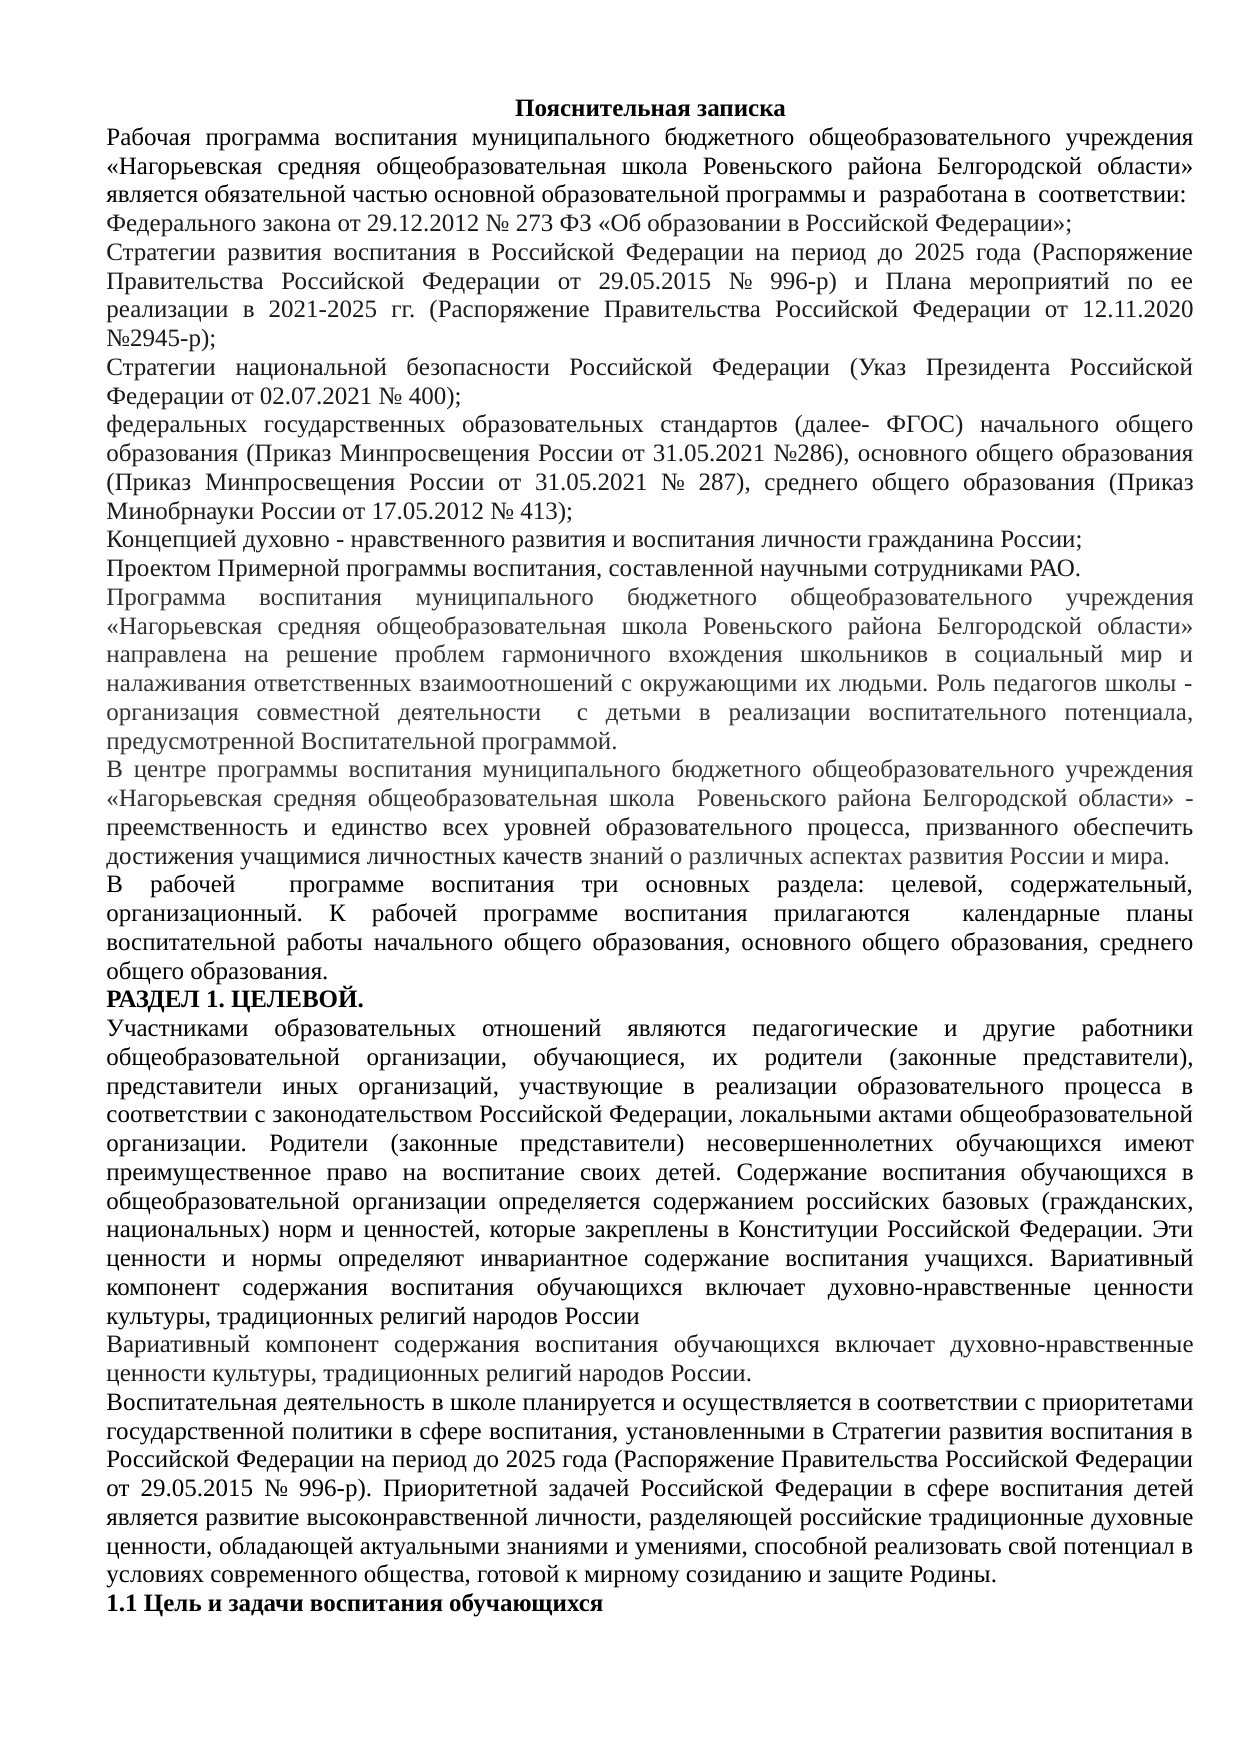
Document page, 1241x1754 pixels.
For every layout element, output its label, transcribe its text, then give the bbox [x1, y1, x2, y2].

text Программа воспитания муниципального бюджетного общеобразовательного учреждения «Нагорьевская средняя общеобразовательная школа Ровеньского района Белгородской области» направлена на решение проблем гармоничного вхождения школьников в социальный мир и налаживания ответственных взаимоотношений с окружающими их людьми. Роль педагогов школы - организация совместной деятельности с детьми в реализации воспитательного потенциала, предусмотренной Воспитательной программой. [106, 582, 1194, 754]
text Рабочая программа воспитания муниципального бюджетного общеобразовательного учреждения «Нагорьевская средняя общеобразовательная школа Ровеньского района Белгородской области» является обязательной частью основной образовательной программы и разработана в соответствии: [106, 122, 1194, 208]
text В центре программы воспитания муниципального бюджетного общеобразовательного учреждения «Нагорьевская средняя общеобразовательная школа Ровеньского района Белгородской области» - преемственность и единство всех уровней образовательного процесса, призванного обеспечить достижения учащимися личностных качеств знаний о различных аспектах развития России и мира. [106, 754, 1194, 869]
text Воспитательная деятельность в школе планируется и осуществляется в соответствии с приоритетами государственной политики в сфере воспитания, установленными в Стратегии развития воспитания в Российской Федерации на период до 2025 года (Распоряжение Правительства Российской Федерации от 29.05.2015 № 996-р). Приоритетной задачей Российской Федерации в сфере воспитания детей является развитие высоконравственной личности, разделяющей российские традиционные духовные ценности, обладающей актуальными знаниями и умениями, способной реализовать свой потенциал в условиях современного общества, готовой к мирному созиданию и защите Родины. [106, 1387, 1194, 1588]
text федеральных государственных образовательных стандартов (далее- ФГОС) начального общего образования (Приказ Минпросвещения России от 31.05.2021 №286), основного общего образования (Приказ Минпросвещения России от 31.05.2021 № 287), среднего общего образования (Приказ Минобрнауки России от 17.05.2012 № 413); [106, 409, 1194, 524]
text В рабочей программе воспитания три основных раздела: целевой, содержательный, организационный. К рабочей программе воспитания прилагаются календарные планы воспитательной работы начального общего образования, основного общего образования, среднего общего образования. [106, 869, 1194, 984]
text Концепцией духовно - нравственного развития и воспитания личности гражданина России; [106, 524, 1194, 553]
text Федерального закона от 29.12.2012 № 273 ФЗ «Об образовании в Российской Федерации»; [106, 208, 1194, 237]
text Стратегии развития воспитания в Российской Федерации на период до 2025 года (Распоряжение Правительства Российской Федерации от 29.05.2015 № 996-р) и Плана мероприятий по ее реализации в 2021-2025 гг. (Распоряжение Правительства Российской Федерации от 12.11.2020 №2945-р); [106, 237, 1194, 352]
text Проектом Примерной программы воспитания, составленной научными сотрудниками РАО. [106, 553, 1194, 582]
text Участниками образовательных отношений являются педагогические и другие работники общеобразовательной организации, обучающиеся, их родители (законные представители), представители иных организаций, участвующие в реализации образовательного процесса в соответствии с законодательством Российской Федерации, локальными актами общеобразовательной организации. Родители (законные представители) несовершеннолетних обучающихся имеют преимущественное право на воспитание своих детей. Содержание воспитания обучающихся в общеобразовательной организации определяется содержанием российских базовых (гражданских, национальных) норм и ценностей, которые закреплены в Конституции Российской Федерации. Эти ценности и нормы определяют инвариантное содержание воспитания учащихся. Вариативный компонент содержания воспитания обучающихся включает духовно-нравственные ценности культуры, традиционных религий народов России [106, 1013, 1194, 1329]
text 1.1 Цель и задачи воспитания обучающихся [106, 1588, 1194, 1617]
text Вариативный компонент содержания воспитания обучающихся включает духовно-нравственные ценности культуры, традиционных религий народов России. [106, 1329, 1194, 1387]
text Стратегии национальной безопасности Российской Федерации (Указ Президента Российской Федерации от 02.07.2021 № 400); [106, 352, 1194, 409]
text РАЗДЕЛ 1. ЦЕЛЕВОЙ. [106, 984, 1194, 1013]
text Пояснительная записка [106, 93, 1194, 122]
